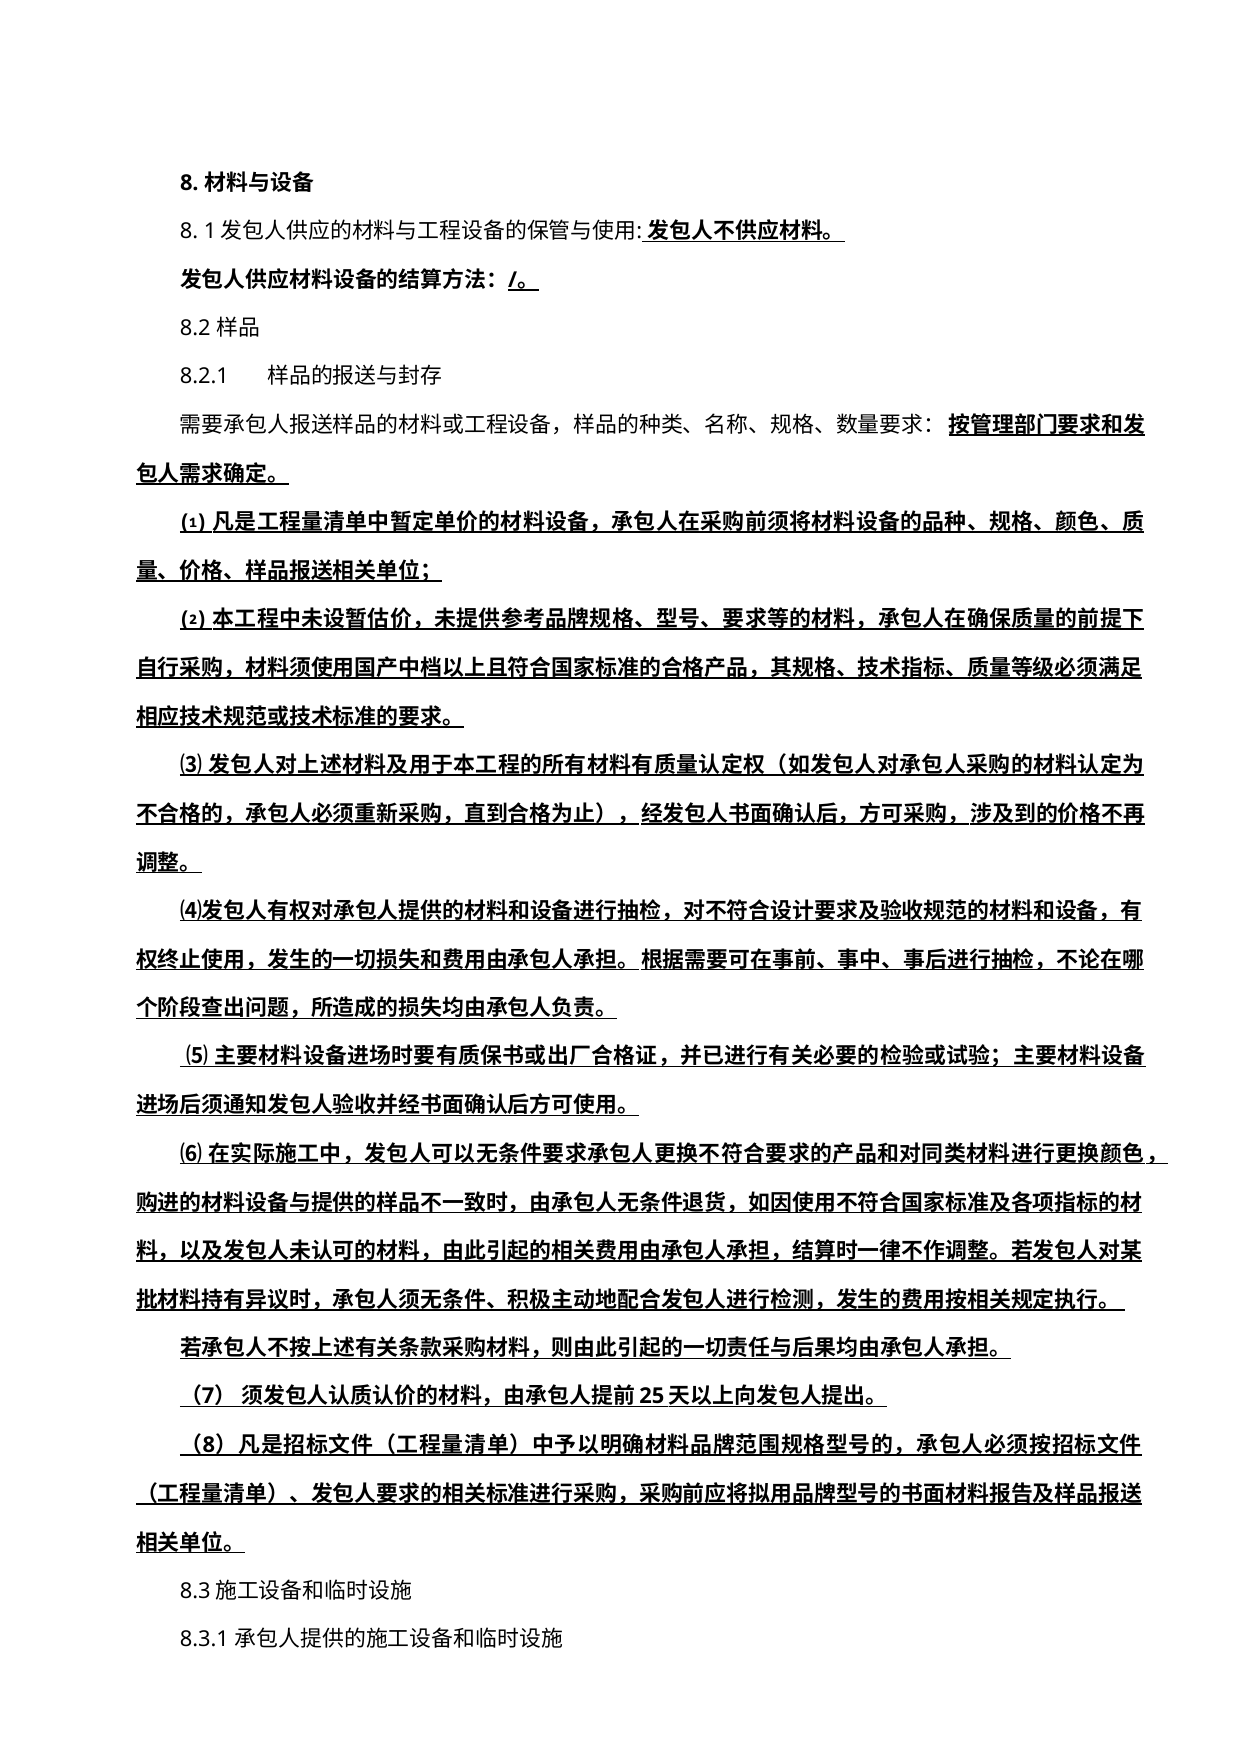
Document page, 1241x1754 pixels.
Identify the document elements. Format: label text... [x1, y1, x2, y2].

text （8）凡是招标文件（工程量清单）中予以明确材料品牌范围规格型号的，承包人必须按招标文件（工程量清单）、发包人要求的相关标准进行采购，采购前应将拟用品牌型号的书面材料报告及样品报送相关单位。 [136, 1427, 1146, 1557]
text ⑴ 凡是工程量清单中暂定单价的材料设备，承包人在采购前须将材料设备的品种、规格、颜色、质量、价格、样品报送相关单位； [136, 504, 1146, 585]
text 8. 1发包人供应的材料与工程设备的保管与使用: 发包人不供应材料。 [136, 213, 1146, 246]
text 8.2 样品 [136, 310, 1146, 342]
text 8.3.1 承包人提供的施工设备和临时设施 [136, 1621, 1146, 1653]
text 需要承包人报送样品的材料或工程设备，样品的种类、名称、规格、数量要求：按管理部门要求和发包人需求确定。 [136, 407, 1146, 488]
text ⑸ 主要材料设备进场时要有质保书或出厂合格证，并已进行有关必要的检验或试验；主要材料设备进场后须通知发包人验收并经书面确认后方可使用。 [136, 1038, 1146, 1119]
text 8. 材料与设备 [136, 165, 1146, 197]
text 8.3施工设备和临时设施 [136, 1572, 1146, 1605]
text ⑵ 本工程中未设暂估价，未提供参考品牌规格、型号、要求等的材料，承包人在确保质量的前提下自行采购，材料须使用国产中档以上且符合国家标准的合格产品，其规格、技术指标、质量等级必须满足相应技术规范或技术标准的要求。 [136, 601, 1146, 731]
text 发包人供应材料设备的结算方法：/。 [136, 262, 1146, 294]
text 8.2.1 样品的报送与封存 [136, 358, 1146, 391]
text ⑷发包人有权对承包人提供的材料和设备进行抽检，对不符合设计要求及验收规范的材料和设备，有权终止使用，发生的一切损失和费用由承包人承担。根据需要可在事前、事中、事后进行抽检，不论在哪个阶段查出问题，所造成的损失均由承包人负责。 [136, 892, 1146, 1022]
text 若承包人不按上述有关条款采购材料，则由此引起的一切责任与后果均由承包人承担。 [136, 1330, 1146, 1362]
text ⑶ 发包人对上述材料及用于本工程的所有材料有质量认定权（如发包人对承包人采购的材料认定为不合格的，承包人必须重新采购，直到合格为止），经发包人书面确认后，方可采购，涉及到的价格不再调整。 [136, 747, 1146, 877]
text （7） 须发包人认质认价的材料，由承包人提前25天以上向发包人提出。 [136, 1378, 1146, 1411]
text ⑹ 在实际施工中，发包人可以无条件要求承包人更换不符合要求的产品和对同类材料进行更换颜色，购进的材料设备与提供的样品不一致时，由承包人无条件退货，如因使用不符合国家标准及各项指标的材料，以及发包人未认可的材料，由此引起的相关费用由承包人承担，结算时一律不作调整。若发包人对某批材料持有异议时，承包人须无条件、积极主动地配合发包人进行检测，发生的费用按相关规定执行。 [136, 1135, 1146, 1314]
